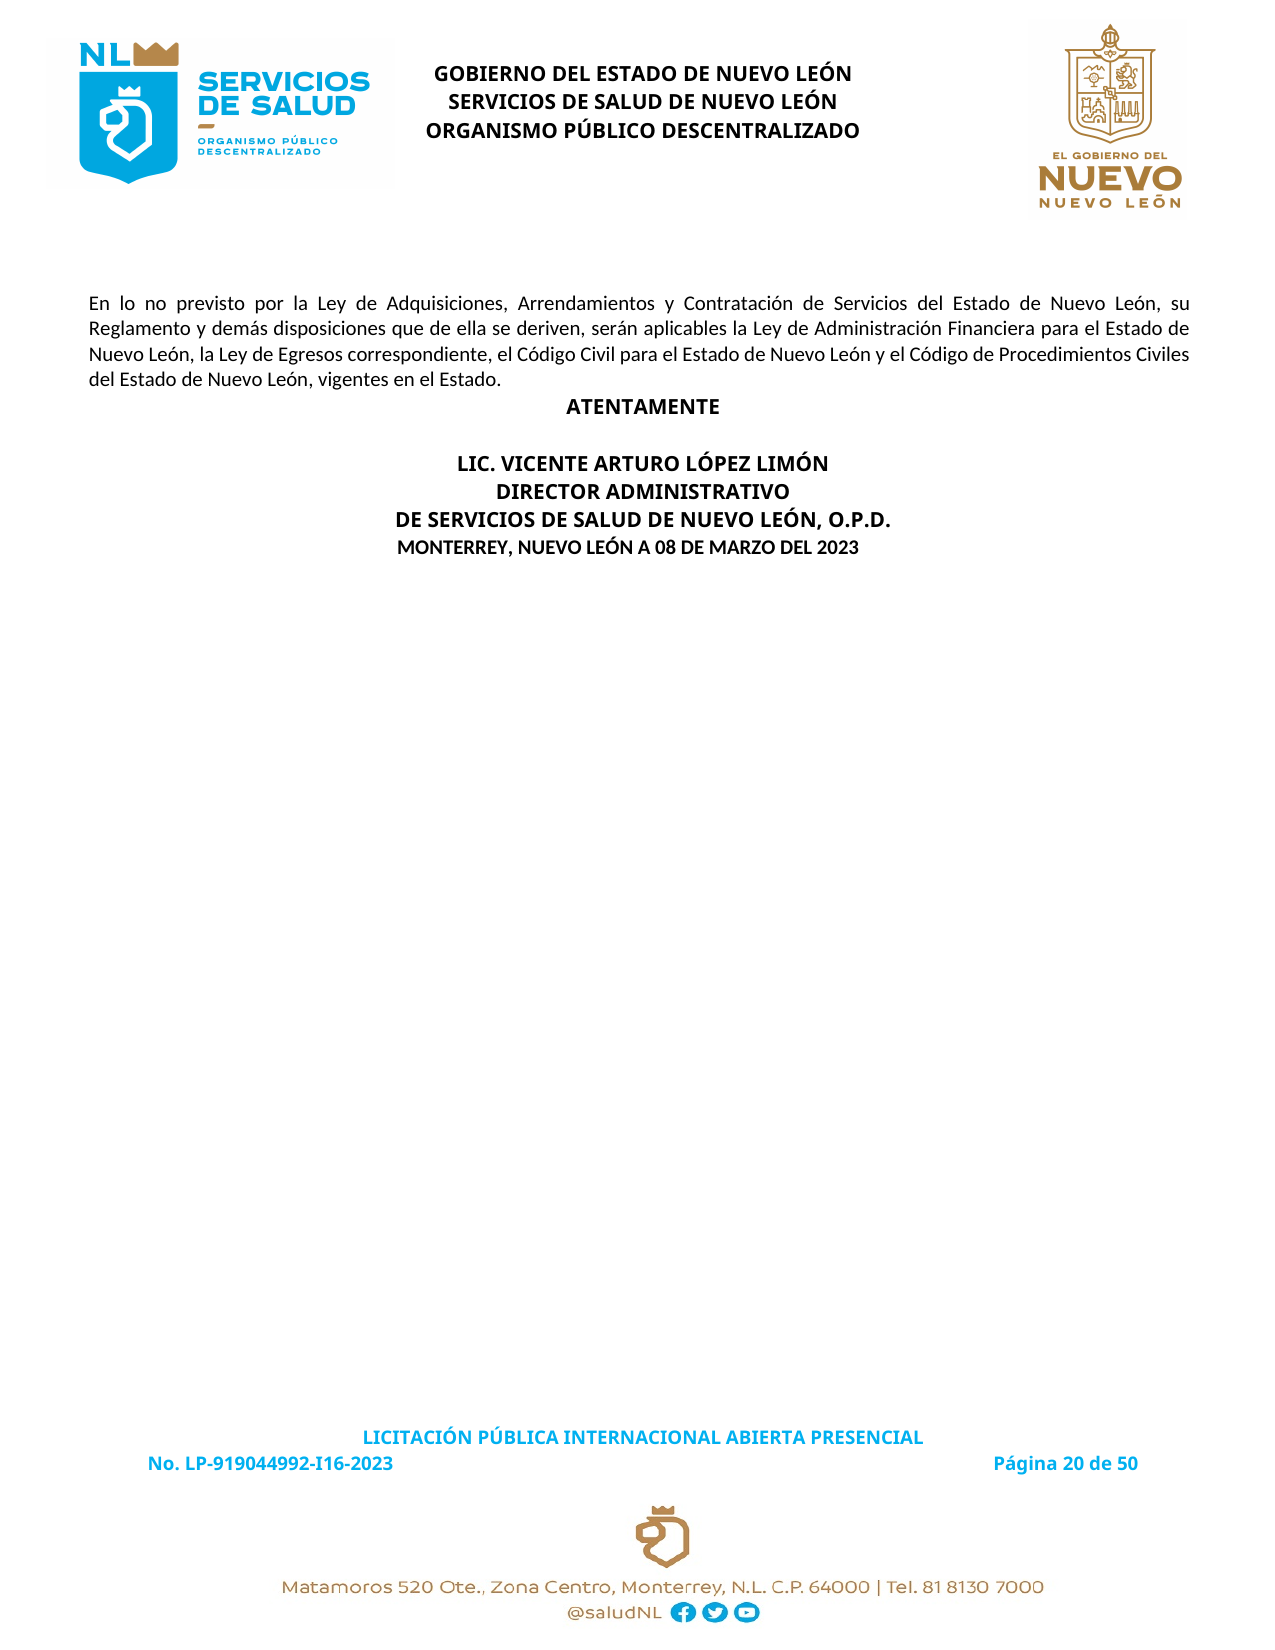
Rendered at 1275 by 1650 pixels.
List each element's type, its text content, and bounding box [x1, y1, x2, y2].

picture [1027, 19, 1188, 220]
text MONTERREY, NUEVO LEÓN A 08 DE MARZO DEL 2023 [89, 534, 1167, 559]
picture [46, 38, 396, 189]
text ATENTAMENTE [89, 392, 1197, 420]
text En lo no previsto por la Ley de Adquisiciones, Arrendamientos y Contratación de Servicios del Estado de Nuevo León, su Reglamento y demás disposiciones que de ella se deriven, serán aplicables la Ley de Administración Financiera para el Estado de Nuevo León, la Ley de Egresos correspondiente, el Código Civil para el Estado de Nuevo León y el Código de Procedimientos Civiles del Estado de Nuevo León, vigentes en el Estado. [89, 290, 1192, 392]
text DIRECTOR ADMINISTRATIVO [89, 477, 1197, 506]
picture [21, 1491, 1275, 1636]
text LIC. VICENTE ARTURO LÓPEZ LIMÓN [89, 449, 1197, 477]
text DE SERVICIOS DE SALUD DE NUEVO LEÓN, O.P.D. [89, 506, 1197, 534]
